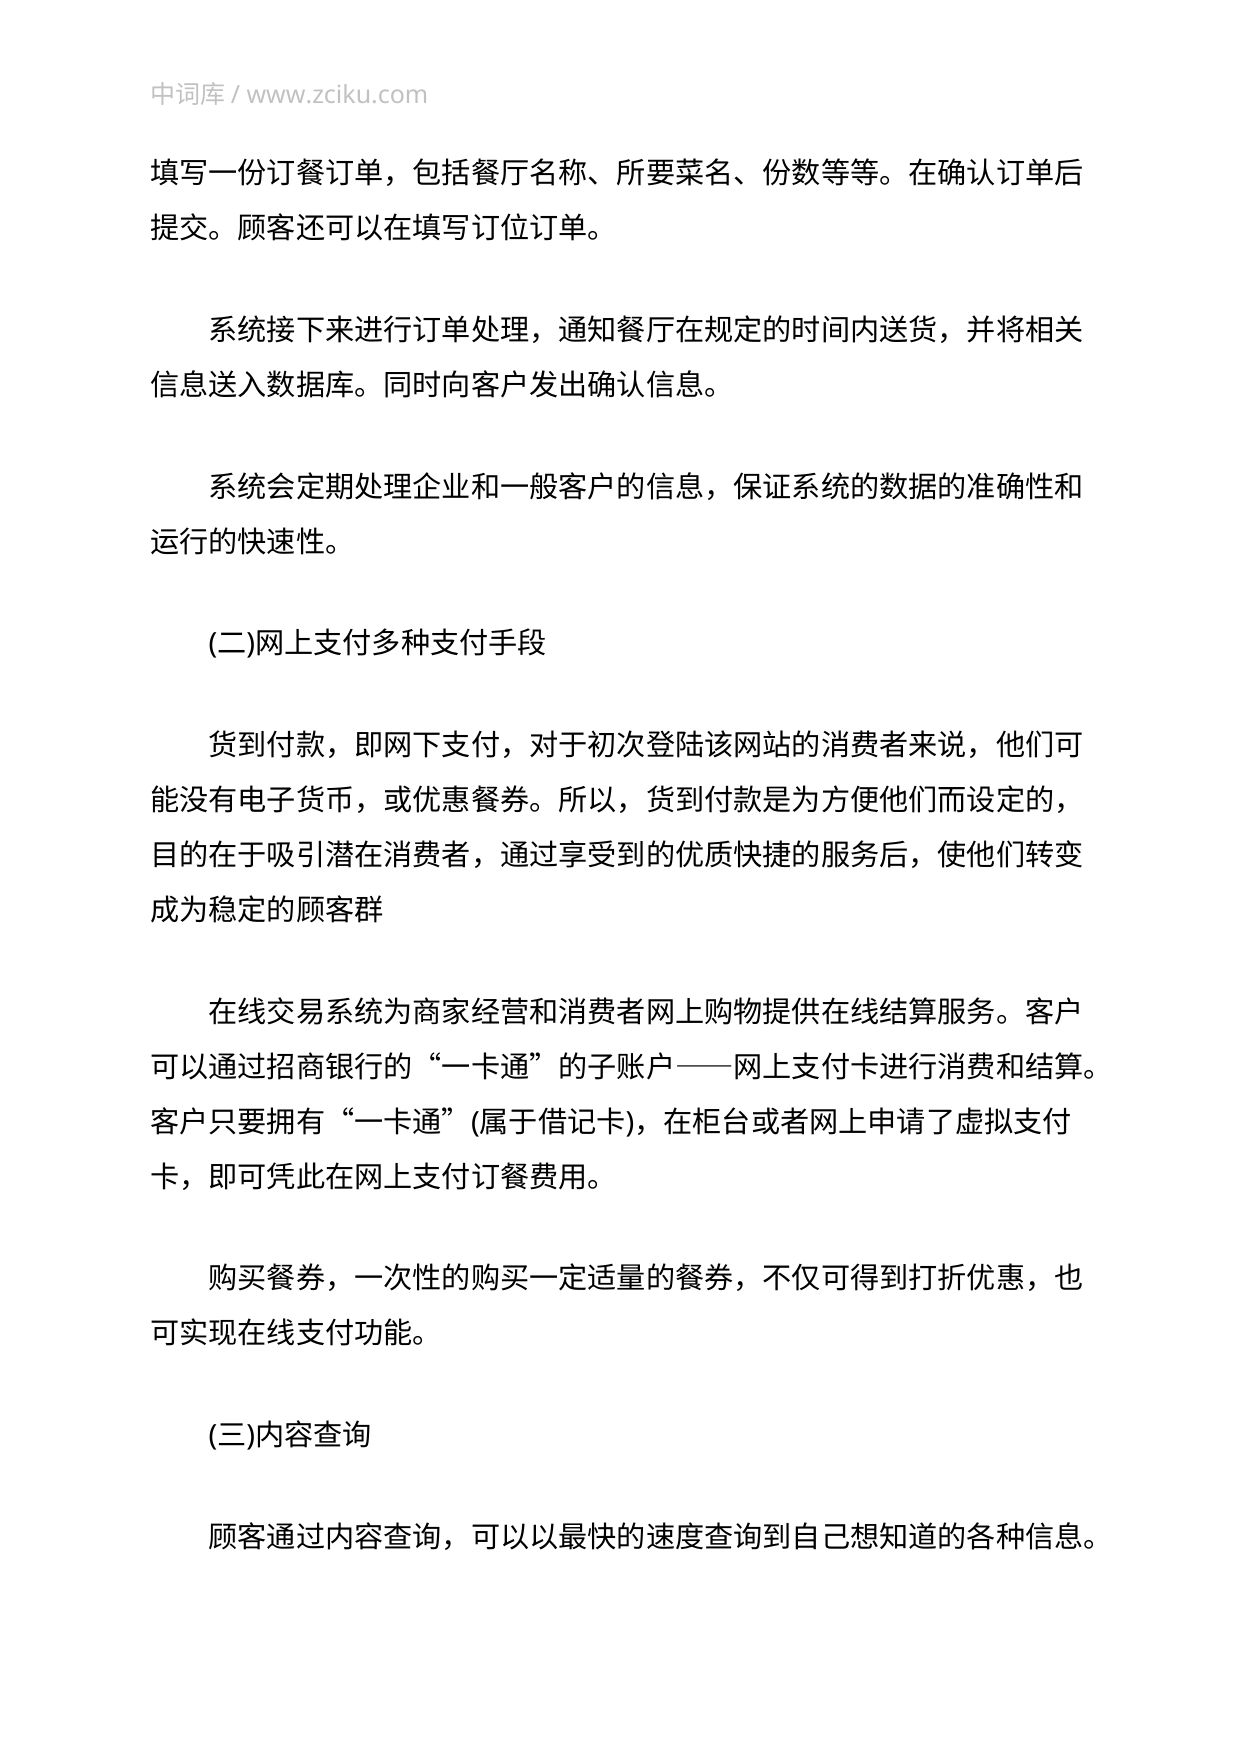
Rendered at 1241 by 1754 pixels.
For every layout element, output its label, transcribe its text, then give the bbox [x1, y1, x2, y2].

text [150, 1514, 1090, 1556]
text 购买餐券，一次性的购买一定适量的餐券，不仅可得到打折优惠，也可实现在线支付功能。 [150, 1255, 1090, 1352]
text 货到付款，即网下支付，对于初次登陆该网站的消费者来说，他们可能没有电子货币，或优惠餐券。所以，货到付款是为方便他们而设定的，目的在于吸引潜在消费者，通过享受到的优质快捷的服务后，使他们转变成为稳定的顾客群 [150, 722, 1090, 929]
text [150, 150, 1090, 247]
text 在线交易系统为商家经营和消费者网上购物提供在线结算服务。客户可以通过招商银行的“一卡通”的子账户——网上支付卡进行消费和结算。客户只要拥有“一卡通”(属于借记卡)，在柜台或者网上申请了虚拟支付卡，即可凭此在网上支付订餐费用。 [150, 988, 1090, 1196]
text (三)内容查询 [150, 1412, 1090, 1454]
text 系统会定期处理企业和一般客户的信息，保证系统的数据的准确性和运行的快速性。 [150, 463, 1090, 561]
text 系统接下来进行订单处理，通知餐厅在规定的时间内送货，并将相关信息送入数据库。同时向客户发出确认信息。 [150, 307, 1090, 404]
text (二)网上支付多种支付手段 [150, 620, 1090, 662]
